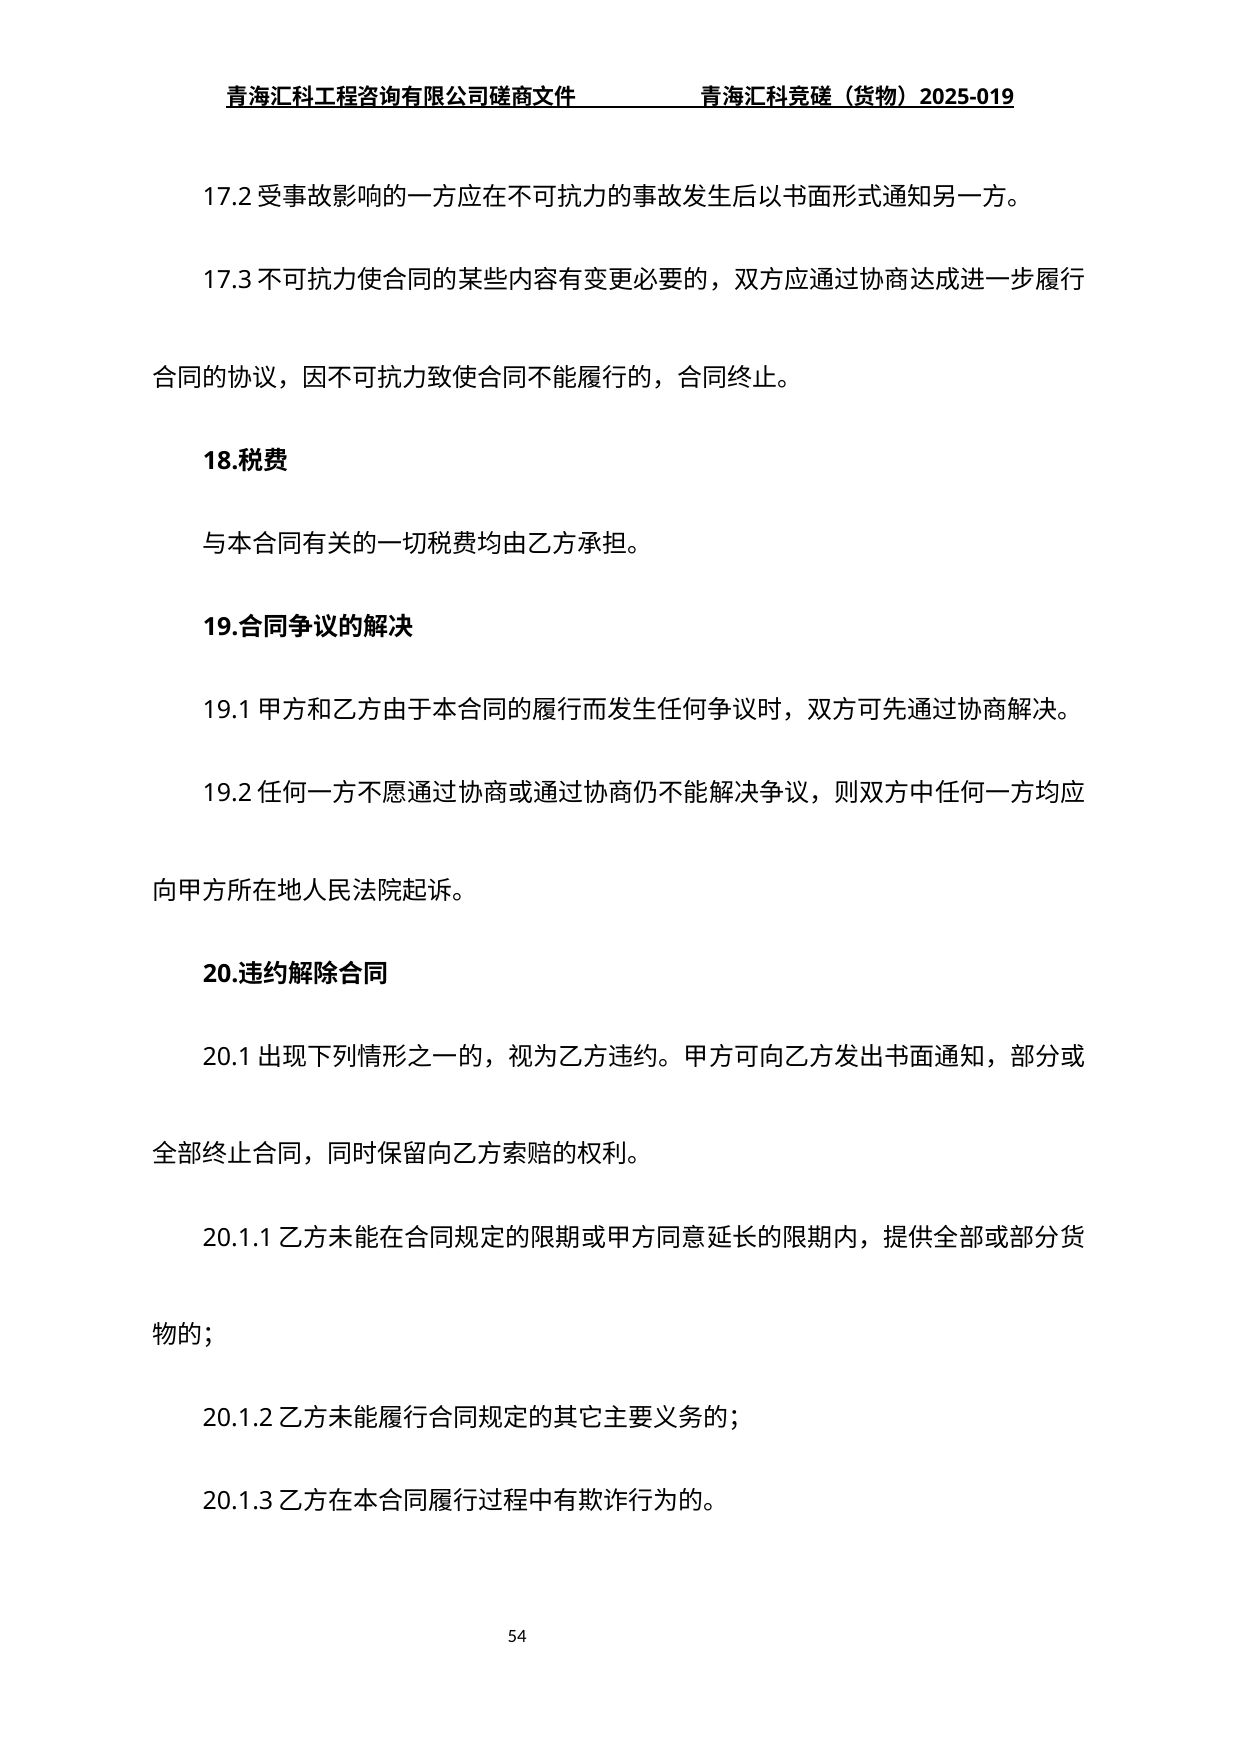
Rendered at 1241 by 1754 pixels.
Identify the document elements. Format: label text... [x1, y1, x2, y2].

text 与本合同有关的一切税费均由乙方承担。 [152, 509, 1088, 574]
text 20.违约解除合同 [152, 939, 1088, 1004]
text 20.1.1乙方未能在合同规定的限期或甲方同意延长的限期内，提供全部或部分货物的； [152, 1203, 1088, 1365]
text 19.合同争议的解决 [152, 592, 1088, 657]
text 20.1.3乙方在本合同履行过程中有欺诈行为的。 [152, 1466, 1088, 1531]
text 18.税费 [152, 426, 1088, 491]
text 20.1出现下列情形之一的，视为乙方违约。甲方可向乙方发出书面通知，部分或全部终止合同，同时保留向乙方索赔的权利。 [152, 1022, 1088, 1184]
text 17.3不可抗力使合同的某些内容有变更必要的，双方应通过协商达成进一步履行合同的协议，因不可抗力致使合同不能履行的，合同终止。 [152, 245, 1088, 408]
text 20.1.2乙方未能履行合同规定的其它主要义务的； [152, 1383, 1088, 1448]
text 17.2受事故影响的一方应在不可抗力的事故发生后以书面形式通知另一方。 [152, 162, 1088, 227]
text 19.1甲方和乙方由于本合同的履行而发生任何争议时，双方可先通过协商解决。 [152, 675, 1088, 740]
text 19.2任何一方不愿通过协商或通过协商仍不能解决争议，则双方中任何一方均应向甲方所在地人民法院起诉。 [152, 758, 1088, 921]
